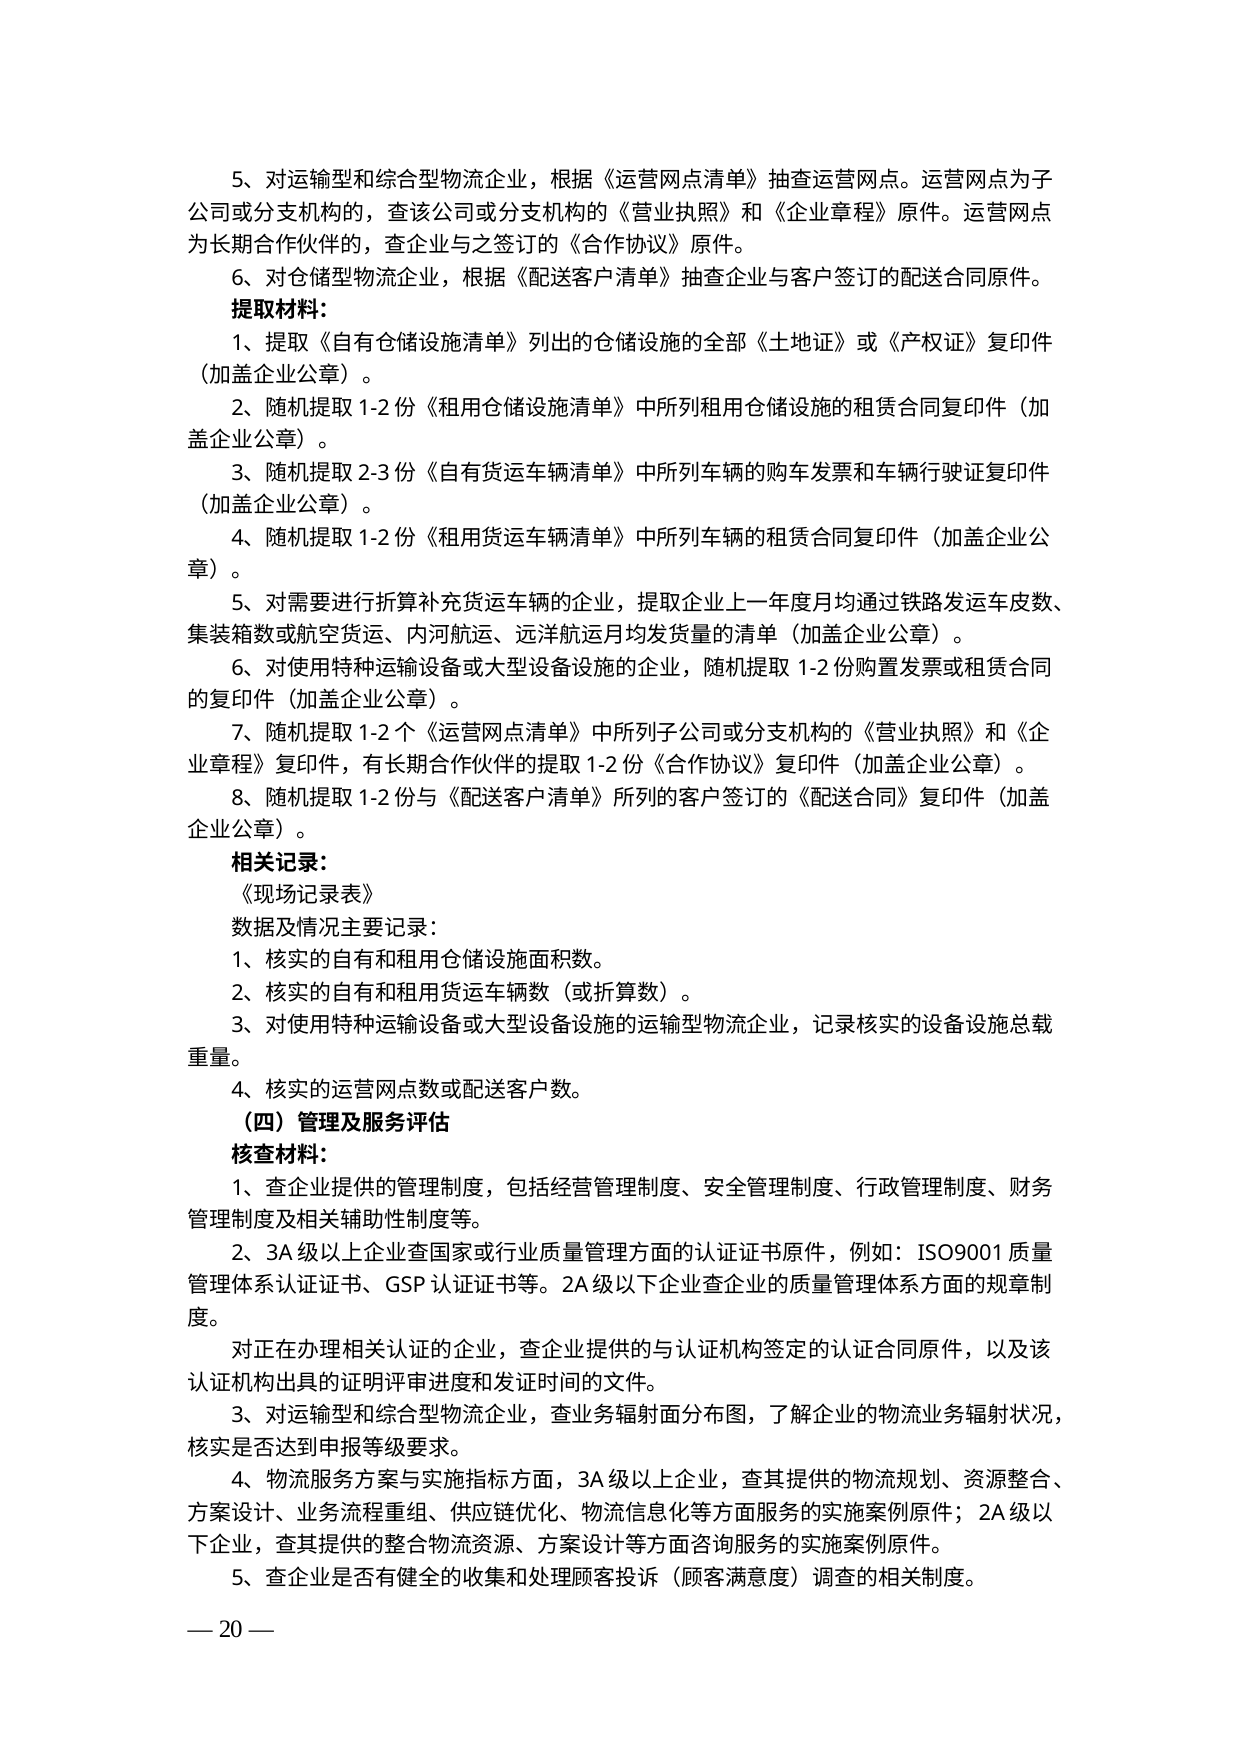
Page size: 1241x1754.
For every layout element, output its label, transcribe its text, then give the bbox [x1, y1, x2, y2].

text 3、随机提取2-3份《自有货运车辆清单》中所列车辆的购车发票和车辆行驶证复印件（加盖企业公章）。 [187, 454, 1053, 519]
text 提取材料： [187, 292, 1053, 324]
text 5、对运输型和综合型物流企业，根据《运营网点清单》抽查运营网点。运营网点为子公司或分支机构的，查该公司或分支机构的《营业执照》和《企业章程》原件。运营网点为长期合作伙伴的，查企业与之签订的《合作协议》原件。 [187, 162, 1053, 259]
text 7、随机提取1-2个《运营网点清单》中所列子公司或分支机构的《营业执照》和《企业章程》复印件，有长期合作伙伴的提取1-2份《合作协议》复印件（加盖企业公章）。 [187, 714, 1053, 779]
text 6、对仓储型物流企业，根据《配送客户清单》抽查企业与客户签订的配送合同原件。 [187, 259, 1053, 292]
text 5、查企业是否有健全的收集和处理顾客投诉（顾客满意度）调查的相关制度。 [187, 1559, 1053, 1592]
text 4、核实的运营网点数或配送客户数。 [187, 1072, 1053, 1104]
text 1、核实的自有和租用仓储设施面积数。 [187, 942, 1053, 974]
text 相关记录： [187, 844, 1053, 877]
text 6、对使用特种运输设备或大型设备设施的企业，随机提取1-2份购置发票或租赁合同的复印件（加盖企业公章）。 [187, 649, 1053, 714]
text 1、提取《自有仓储设施清单》列出的仓储设施的全部《土地证》或《产权证》复印件（加盖企业公章）。 [187, 324, 1053, 389]
text 5、对需要进行折算补充货运车辆的企业，提取企业上一年度月均通过铁路发运车皮数、集装箱数或航空货运、内河航运、远洋航运月均发货量的清单（加盖企业公章）。 [187, 584, 1053, 649]
text 2、3A级以上企业查国家或行业质量管理方面的认证证书原件，例如：ISO9001质量管理体系认证证书、GSP认证证书等。2A级以下企业查企业的质量管理体系方面的规章制度。 [187, 1234, 1053, 1332]
text 数据及情况主要记录： [187, 909, 1053, 942]
text 2、核实的自有和租用货运车辆数（或折算数）。 [187, 974, 1053, 1007]
text 2、随机提取1-2份《租用仓储设施清单》中所列租用仓储设施的租赁合同复印件（加盖企业公章）。 [187, 389, 1053, 454]
text 3、对使用特种运输设备或大型设备设施的运输型物流企业，记录核实的设备设施总载重量。 [187, 1007, 1053, 1072]
text 核查材料： [187, 1137, 1053, 1169]
text （四）管理及服务评估 [187, 1104, 1053, 1137]
text 4、随机提取1-2份《租用货运车辆清单》中所列车辆的租赁合同复印件（加盖企业公章）。 [187, 519, 1053, 584]
text 对正在办理相关认证的企业，查企业提供的与认证机构签定的认证合同原件，以及该认证机构出具的证明评审进度和发证时间的文件。 [187, 1332, 1053, 1397]
text 4、物流服务方案与实施指标方面，3A级以上企业，查其提供的物流规划、资源整合、方案设计、业务流程重组、供应链优化、物流信息化等方面服务的实施案例原件；2A级以下企业，查其提供的整合物流资源、方案设计等方面咨询服务的实施案例原件。 [187, 1462, 1053, 1559]
text 《现场记录表》 [187, 877, 1053, 909]
text 1、查企业提供的管理制度，包括经营管理制度、安全管理制度、行政管理制度、财务管理制度及相关辅助性制度等。 [187, 1169, 1053, 1234]
text 3、对运输型和综合型物流企业，查业务辐射面分布图，了解企业的物流业务辐射状况，核实是否达到申报等级要求。 [187, 1397, 1053, 1462]
text 8、随机提取1-2份与《配送客户清单》所列的客户签订的《配送合同》复印件（加盖企业公章）。 [187, 779, 1053, 844]
